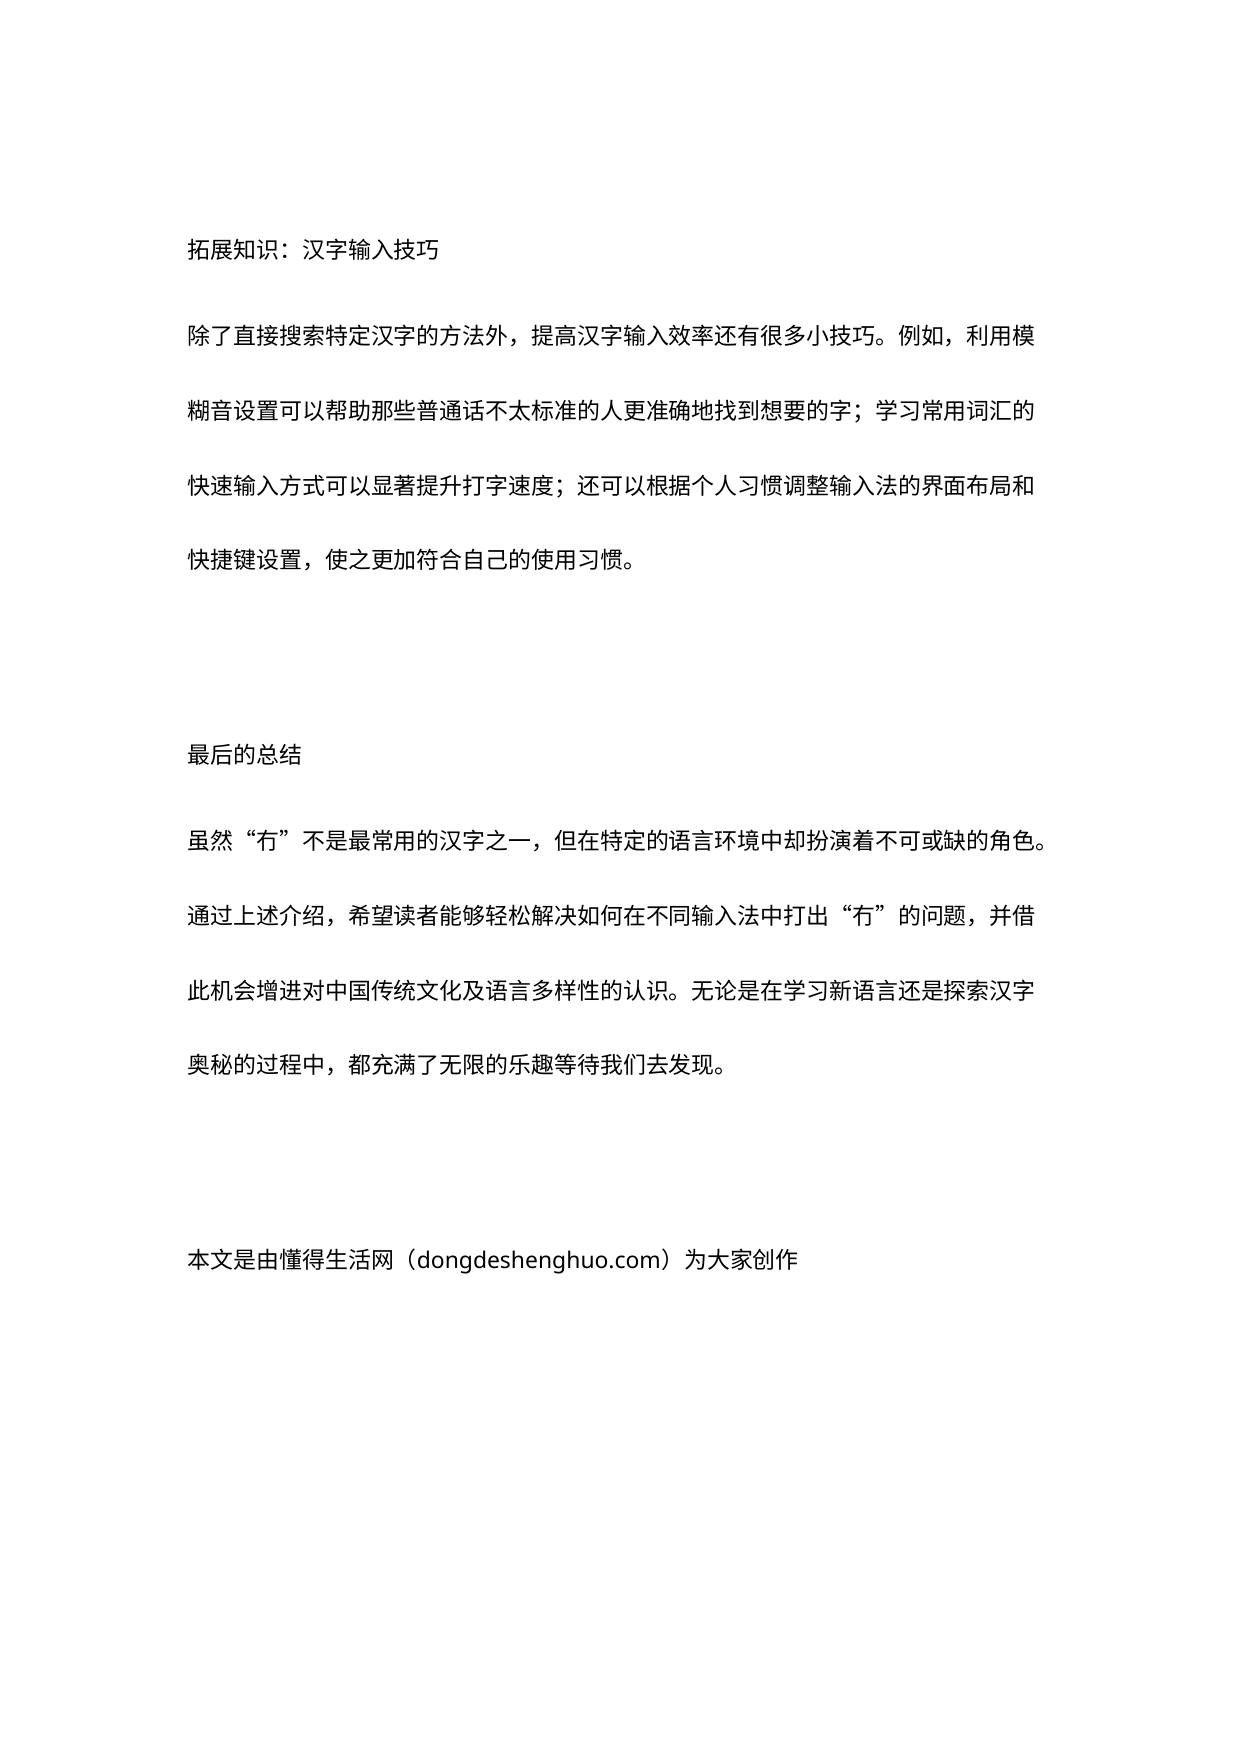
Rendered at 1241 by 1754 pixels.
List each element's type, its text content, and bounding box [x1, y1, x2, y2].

text 除了直接搜索特定汉字的方法外，提高汉字输入效率还有很多小技巧。例如，利用模糊音设置可以帮助那些普通话不太标准的人更准确地找到想要的字；学习常用词汇的快速输入方式可以显著提升打字速度；还可以根据个人习惯调整输入法的界面布局和快捷键设置，使之更加符合自己的使用习惯。 [187, 302, 1053, 591]
text 本文是由懂得生活网（dongdeshenghuo.com）为大家创作 [187, 1226, 1053, 1291]
text 拓展知识：汉字输入技巧 [187, 216, 1053, 281]
text 虽然“冇”不是最常用的汉字之一，但在特定的语言环境中却扮演着不可或缺的角色。通过上述介绍，希望读者能够轻松解决如何在不同输入法中打出“冇”的问题，并借此机会增进对中国传统文化及语言多样性的认识。无论是在学习新语言还是探索汉字奥秘的过程中，都充满了无限的乐趣等待我们去发现。 [187, 807, 1053, 1096]
text 最后的总结 [187, 721, 1053, 786]
